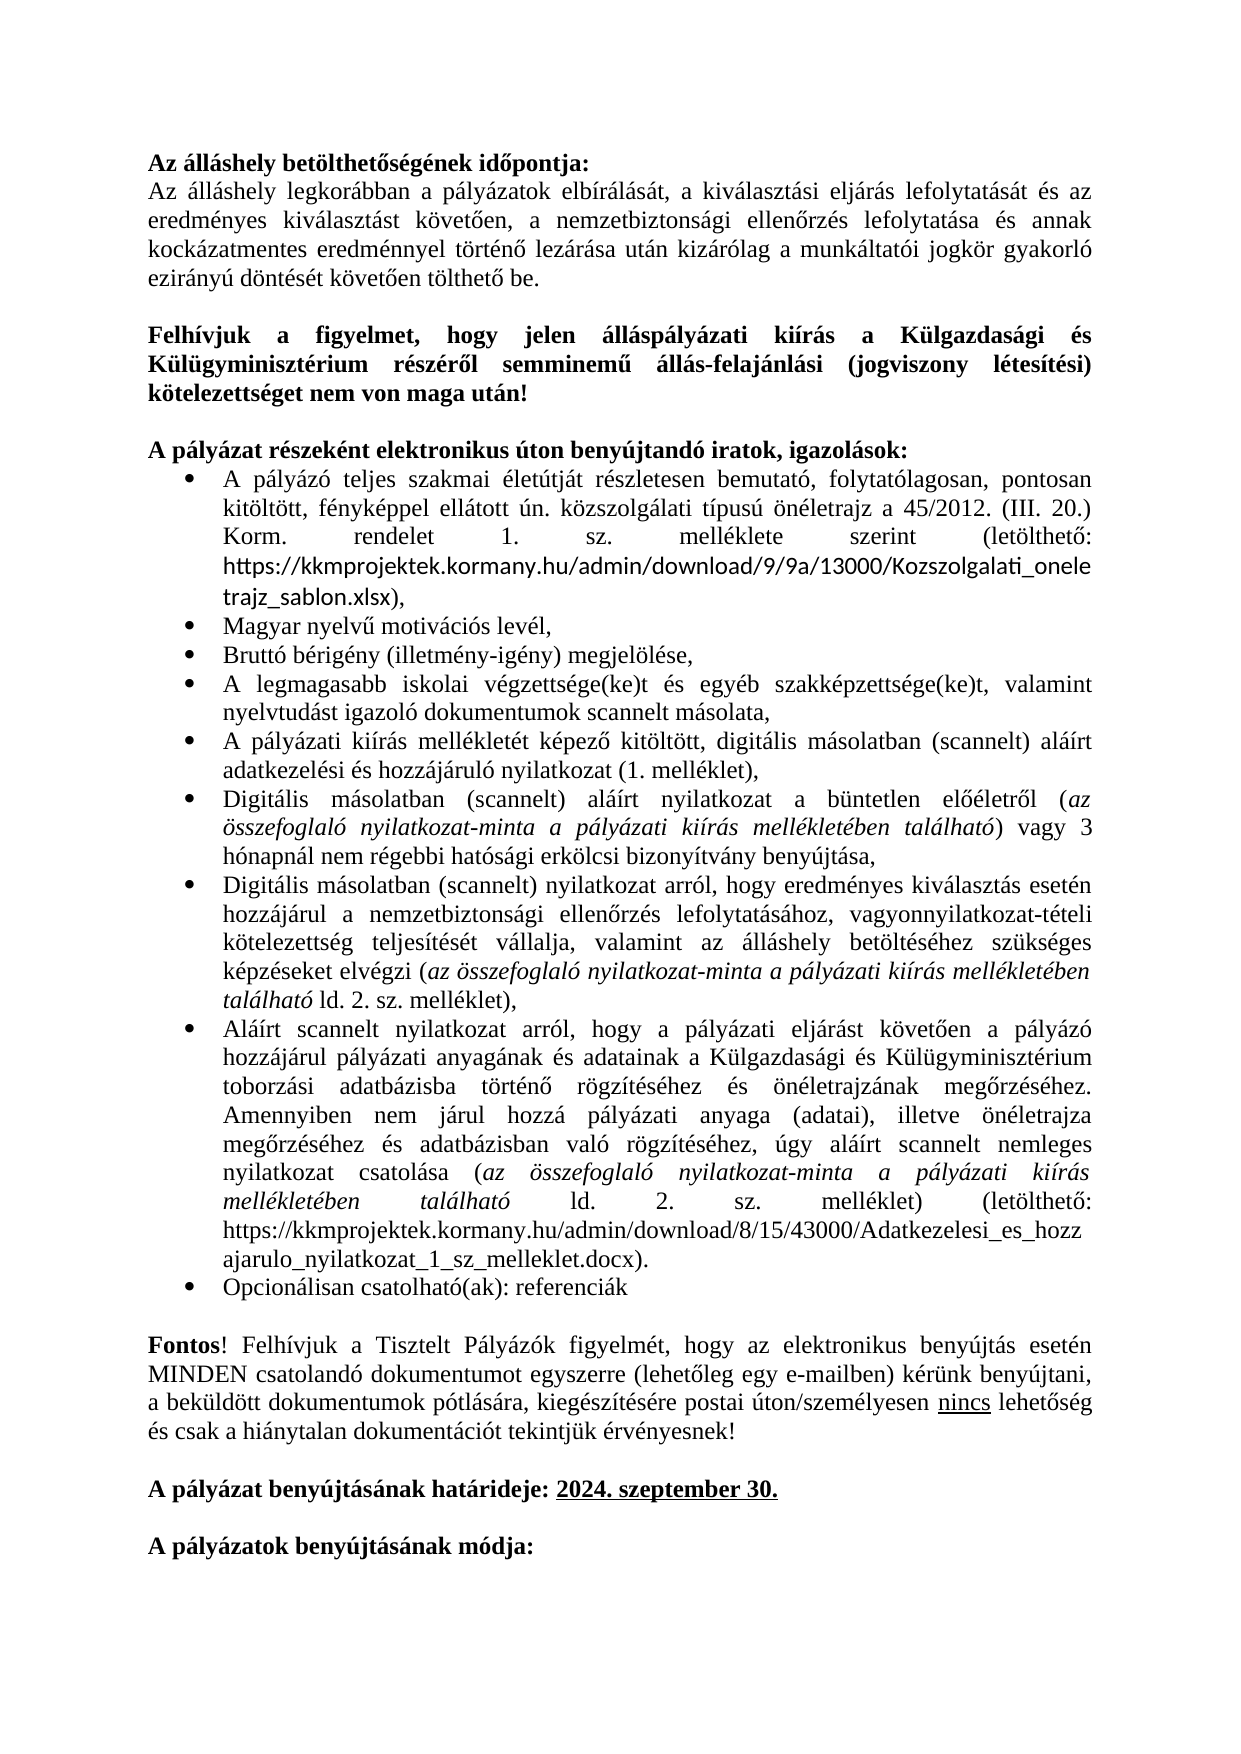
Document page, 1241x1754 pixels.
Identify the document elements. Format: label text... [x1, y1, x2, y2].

list Magyar nyelvű motivációs levél, [185, 611, 1093, 640]
text A pályázat benyújtásának határideje: 2024. szeptember 30. [148, 1474, 1093, 1502]
text A pályázatok benyújtásának módja: [148, 1531, 1093, 1560]
list Digitális másolatban (scannelt) nyilatkozat arról, hogy eredményes kiválasztás esetén hozzájárul a nemzetbiztonsági ellenőrzés lefolytatásához, vagyonnyilatkozat-tételi kötelezettség teljesítését vállalja, valamint az álláshely betöltéséhez szükséges képzéseket elvégzi (az összefoglaló nyilatkozat-minta a pályázati kiírás mellékletében található ld. 2. sz. melléklet), [185, 870, 1093, 1014]
list A pályázati kiírás mellékletét képező kitöltött, digitális másolatban (scannelt) aláírt adatkezelési és hozzájáruló nyilatkozat (1. melléklet), [185, 726, 1093, 784]
list Aláírt scannelt nyilatkozat arról, hogy a pályázati eljárást követően a pályázó hozzájárul pályázati anyagának és adatainak a Külgazdasági és Külügyminisztérium toborzási adatbázisba történő rögzítéséhez és önéletrajzának megőrzéséhez. Amennyiben nem járul hozzá pályázati anyaga (adatai), illetve önéletrajza megőrzéséhez és adatbázisban való rögzítéséhez, úgy aláírt scannelt nemleges nyilatkozat csatolása (az összefoglaló nyilatkozat-minta a pályázati kiírás mellékletében található ld. 2. sz. melléklet) (letölthető: https://kkmprojektek.kormany.hu/admin/download/8/15/43000/Adatkezelesi_es_hozzajarulo_nyilatkozat_1_sz_melleklet.docx). [185, 1014, 1093, 1272]
list Digitális másolatban (scannelt) aláírt nyilatkozat a büntetlen előéletről (az összefoglaló nyilatkozat-minta a pályázati kiírás mellékletében található) vagy 3 hónapnál nem régebbi hatósági erkölcsi bizonyítvány benyújtása, [185, 784, 1093, 870]
text Fontos! Felhívjuk a Tisztelt Pályázók figyelmét, hogy az elektronikus benyújtás esetén MINDEN csatolandó dokumentumot egyszerre (lehetőleg egy e-mailben) kérünk benyújtani, a beküldött dokumentumok pótlására, kiegészítésére postai úton/személyesen nincs lehetőség és csak a hiánytalan dokumentációt tekintjük érvényesnek! [148, 1330, 1093, 1445]
list A pályázó teljes szakmai életútját részletesen bemutató, folytatólagosan, pontosan kitöltött, fényképpel ellátott ún. közszolgálati típusú önéletrajz a 45/2012. (III. 20.) Korm. rendelet 1. sz. melléklete szerint (letölthető: https://kkmprojektek.kormany.hu/admin/download/9/9a/13000/Kozszolgalati_oneletrajz_sablon.xlsx), [185, 464, 1093, 611]
list Bruttó bérigény (illetmény-igény) megjelölése, [185, 640, 1093, 669]
text A pályázat részeként elektronikus úton benyújtandó iratok, igazolások: [148, 435, 1093, 464]
list Opcionálisan csatolható(ak): referenciák [185, 1272, 1093, 1301]
text Felhívjuk a figyelmet, hogy jelen álláspályázati kiírás a Külgazdasági és Külügyminisztérium részéről semminemű állás-felajánlási (jogviszony létesítési) kötelezettséget nem von maga után! [148, 320, 1093, 406]
list A legmagasabb iskolai végzettsége(ke)t és egyéb szakképzettsége(ke)t, valamint nyelvtudást igazoló dokumentumok scannelt másolata, [185, 669, 1093, 726]
text Az álláshely betölthetőségének időpontja: [148, 148, 1093, 176]
text Az álláshely legkorábban a pályázatok elbírálását, a kiválasztási eljárás lefolytatását és az eredményes kiválasztást követően, a nemzetbiztonsági ellenőrzés lefolytatása és annak kockázatmentes eredménnyel történő lezárása után kizárólag a munkáltatói jogkör gyakorló ezirányú döntését követően tölthető be. [148, 176, 1093, 291]
